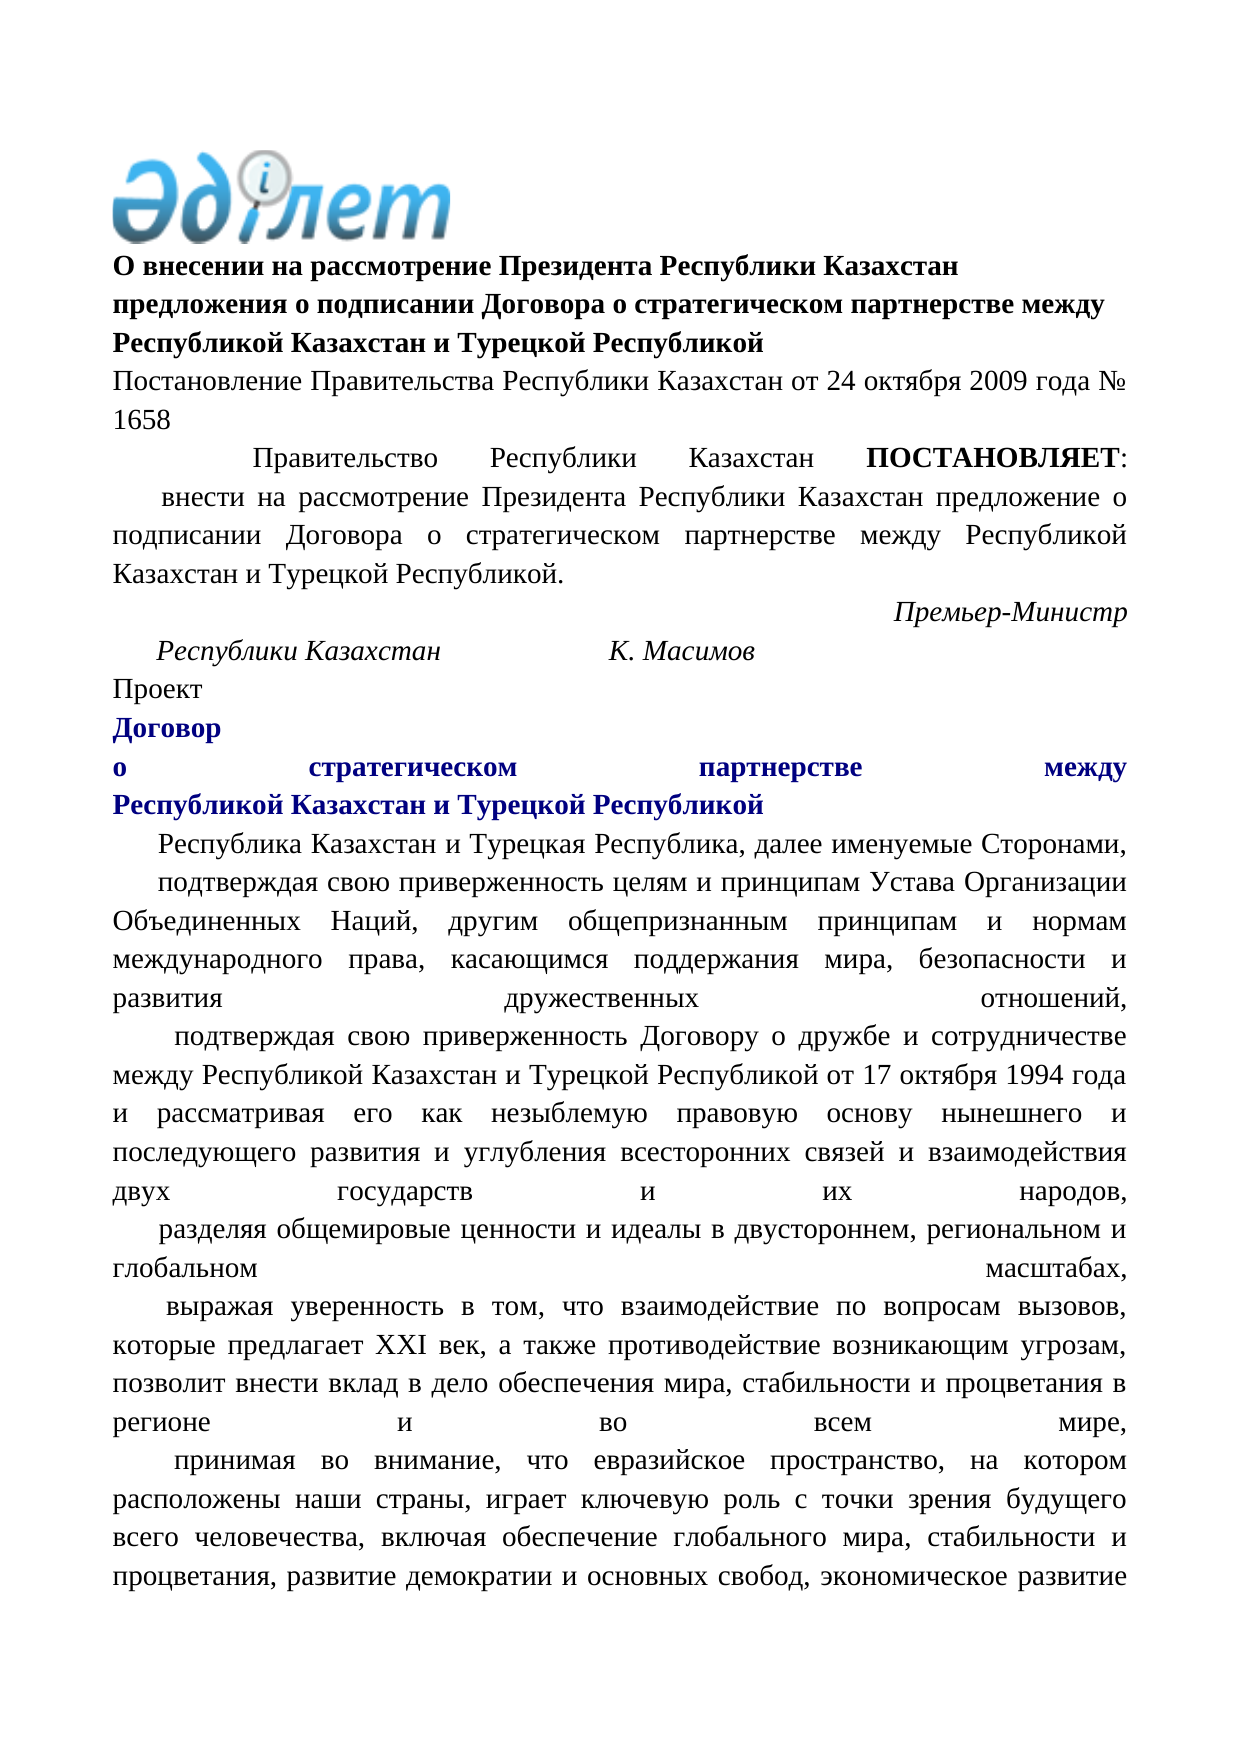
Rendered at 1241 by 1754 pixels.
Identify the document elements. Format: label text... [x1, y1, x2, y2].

text Проект [112, 672, 1128, 705]
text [112, 826, 1128, 1592]
text О внесении на рассмотрение Президента Республики Казахстан предложения о подписании Договора о стратегическом партнерстве между Республикой Казахстан и Турецкой Республикой [112, 248, 1128, 358]
text Премьер-Министр Республики Казахстан К. Масимов [112, 594, 1128, 667]
picture [112, 150, 451, 244]
text Договор о стратегическом партнерстве между Республикой Казахстан и Турецкой Республикой [112, 710, 1128, 821]
text Правительство Республики Казахстан ПОСТАНОВЛЯЕТ: внести на рассмотрение Президента Республики Казахстан предложение о подписании Договора о стратегическом партнерстве между Республикой Казахстан и Турецкой Республикой. [112, 440, 1128, 589]
text Постановление Правительства Республики Казахстан от 24 октября 2009 года № 1658 [112, 363, 1128, 435]
